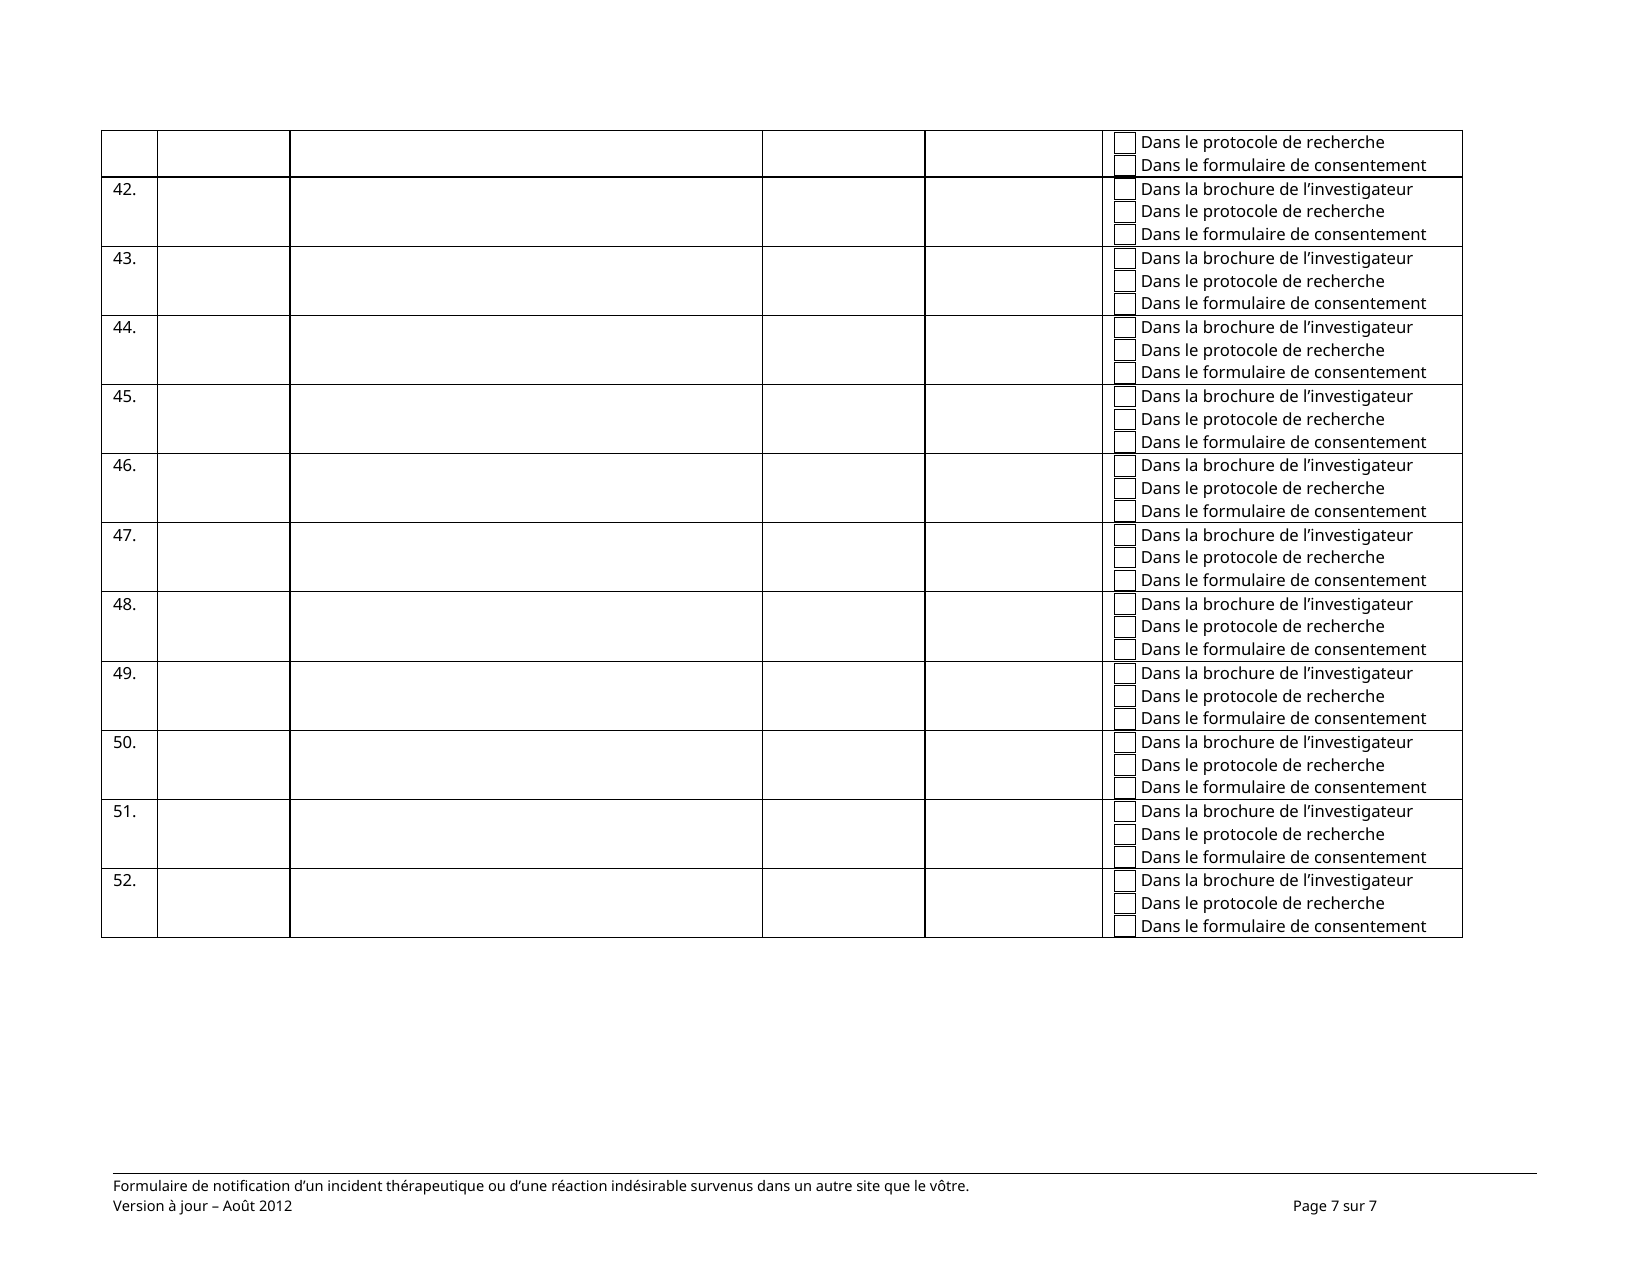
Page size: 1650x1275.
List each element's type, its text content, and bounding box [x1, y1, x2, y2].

table_cell Dans la brochure de l’investigateur Dans le protocole de recherche Dans le formulaire de consentement [1103, 731, 1462, 799]
table_cell [291, 662, 762, 730]
table_cell [926, 731, 1102, 799]
table_cell [102, 385, 157, 453]
table_cell [926, 385, 1102, 453]
table_cell Dans la brochure de l’investigateur Dans le protocole de recherche Dans le formulaire de consentement [1103, 454, 1462, 522]
table_cell [291, 385, 762, 453]
table_cell [102, 731, 157, 799]
table_cell [102, 178, 157, 246]
table_cell [763, 454, 924, 522]
table_cell [158, 454, 289, 522]
table_cell [102, 316, 157, 384]
table_cell [158, 592, 289, 661]
table_cell [926, 131, 1102, 176]
table_cell [926, 178, 1102, 246]
table_cell [102, 869, 157, 937]
table_cell [763, 662, 924, 730]
table_cell [926, 523, 1102, 591]
table_cell [158, 385, 289, 453]
table_cell [102, 800, 157, 868]
table_cell [291, 178, 762, 246]
table_cell [158, 662, 289, 730]
table_cell [158, 731, 289, 799]
table_cell [102, 592, 157, 661]
table_cell [926, 454, 1102, 522]
table_cell Dans la brochure de l’investigateur Dans le protocole de recherche Dans le formulaire de consentement [1103, 662, 1462, 730]
table_cell [291, 869, 762, 937]
table_cell [291, 731, 762, 799]
table_cell [102, 247, 157, 315]
table_cell [158, 869, 289, 937]
table_cell Dans la brochure de l’investigateur Dans le protocole de recherche Dans le formulaire de consentement [1103, 869, 1462, 937]
table_cell [102, 454, 157, 522]
table_cell [926, 662, 1102, 730]
table_cell [926, 247, 1102, 315]
table_cell [763, 731, 924, 799]
table_cell [763, 316, 924, 384]
table_cell Dans la brochure de l’investigateur Dans le protocole de recherche Dans le formulaire de consentement [1103, 523, 1462, 591]
table_cell [291, 800, 762, 868]
table_cell [102, 523, 157, 591]
table_cell [291, 247, 762, 315]
table_cell [102, 662, 157, 730]
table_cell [1103, 178, 1462, 246]
table_cell [763, 869, 924, 937]
table_cell [158, 523, 289, 591]
table_cell [158, 131, 289, 176]
table_cell [926, 592, 1102, 661]
table_cell Dans la brochure de l’investigateur Dans le protocole de recherche Dans le formulaire de consentement [1103, 247, 1462, 315]
table_cell [291, 523, 762, 591]
table_cell [158, 316, 289, 384]
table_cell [1103, 131, 1462, 176]
table_cell Dans la brochure de l’investigateur Dans le protocole de recherche Dans le formulaire de consentement [1103, 592, 1462, 661]
table_cell [158, 178, 289, 246]
table_cell [291, 131, 762, 176]
table_cell Dans la brochure de l’investigateur Dans le protocole de recherche Dans le formulaire de consentement [1103, 800, 1462, 868]
table_cell [158, 800, 289, 868]
table_cell [291, 316, 762, 384]
table_cell [158, 247, 289, 315]
table_cell [763, 247, 924, 315]
table_cell [291, 454, 762, 522]
table_cell [763, 800, 924, 868]
table_cell [763, 592, 924, 661]
table_cell [763, 131, 924, 176]
table_cell [763, 178, 924, 246]
table_cell Dans la brochure de l’investigateur Dans le protocole de recherche Dans le formulaire de consentement [1103, 385, 1462, 453]
table_cell [102, 131, 157, 176]
table_cell [926, 800, 1102, 868]
table_cell [291, 592, 762, 661]
table_cell [926, 869, 1102, 937]
table_cell [763, 385, 924, 453]
table_cell [926, 316, 1102, 384]
table_cell [763, 523, 924, 591]
table_cell Dans la brochure de l’investigateur Dans le protocole de recherche Dans le formulaire de consentement [1103, 316, 1462, 384]
